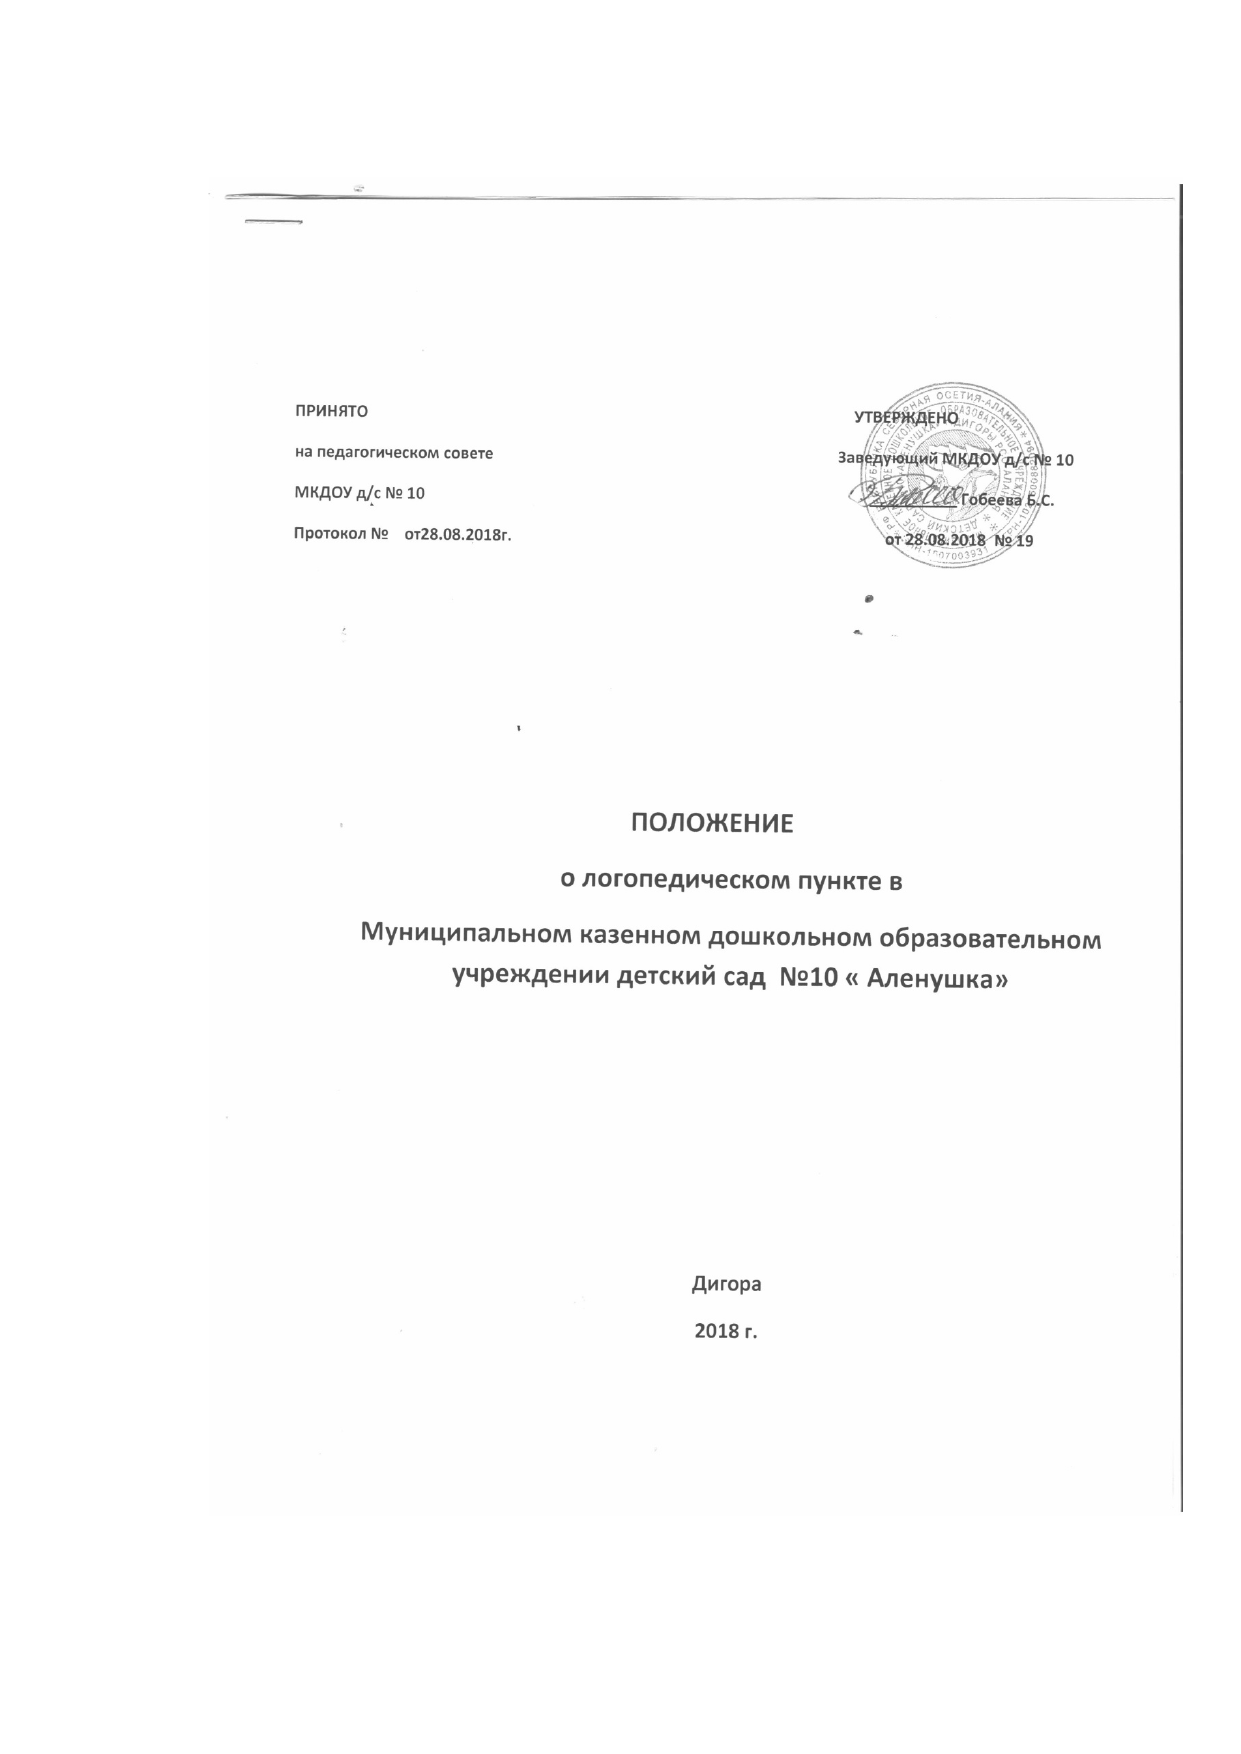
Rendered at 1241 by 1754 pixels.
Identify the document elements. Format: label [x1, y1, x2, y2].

picture [208, 177, 1183, 1516]
